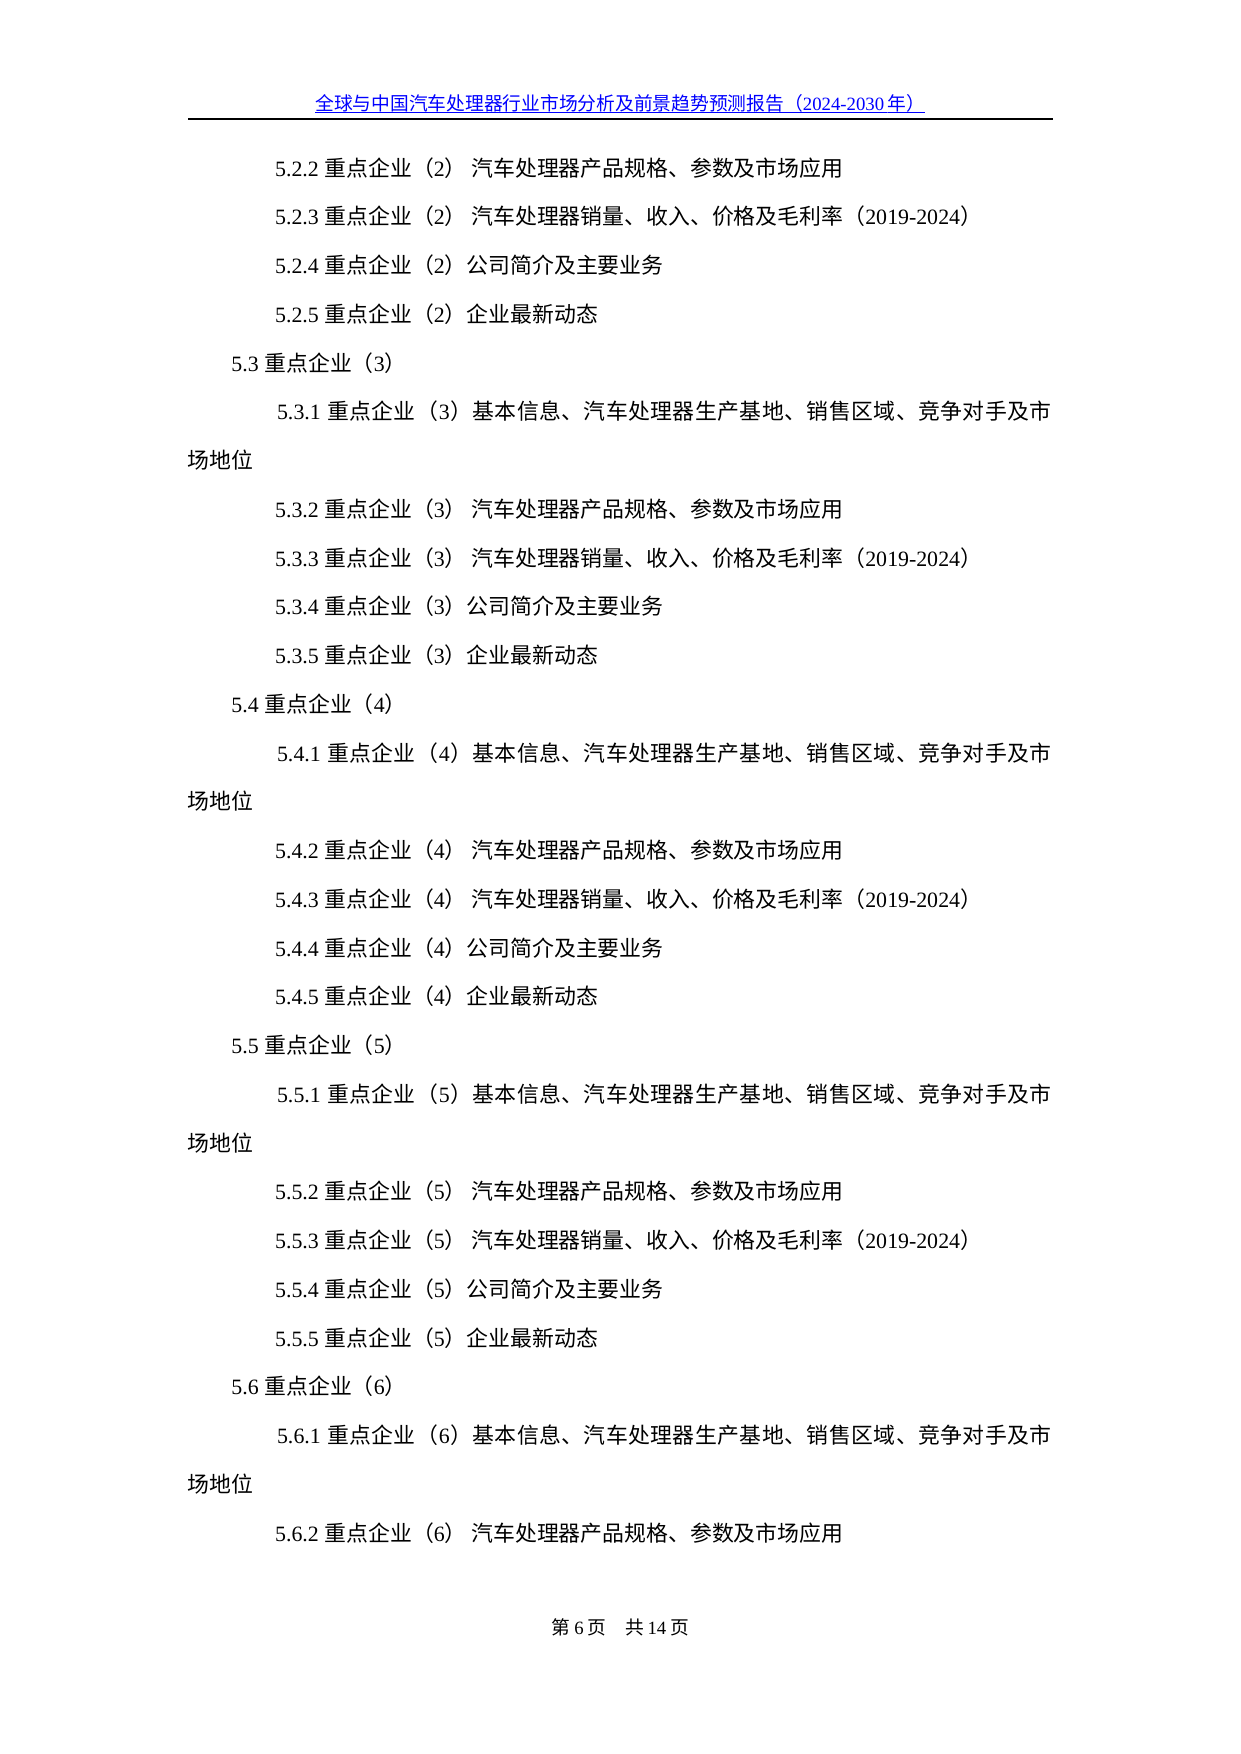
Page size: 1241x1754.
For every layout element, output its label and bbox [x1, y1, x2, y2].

text [187, 150, 1053, 1548]
